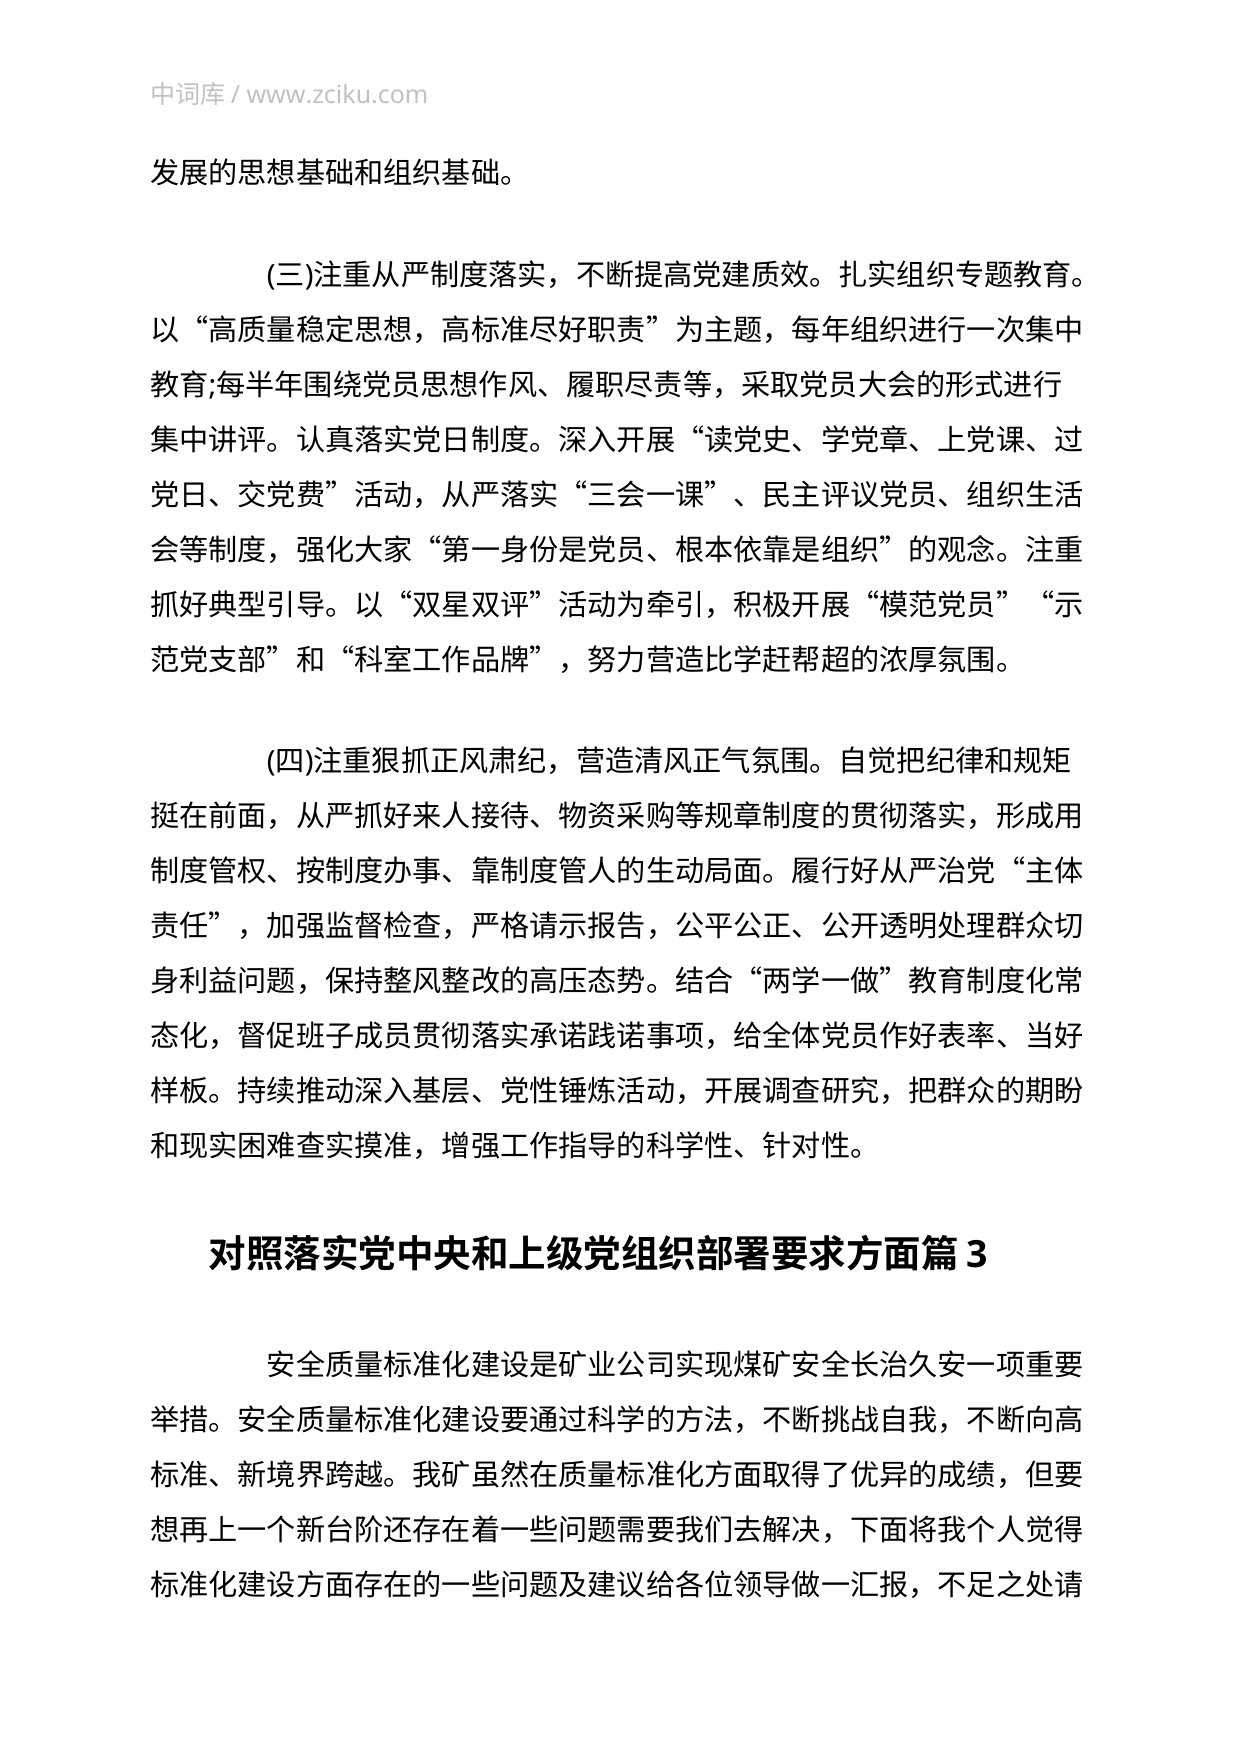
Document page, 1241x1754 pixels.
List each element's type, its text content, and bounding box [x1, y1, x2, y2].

text (四)注重狠抓正风肃纪，营造清风正气氛围。自觉把纪律和规矩挺在前面，从严抓好来人接待、物资采购等规章制度的贯彻落实，形成用制度管权、按制度办事、靠制度管人的生动局面。履行好从严治党“主体责任”，加强监督检查，严格请示报告，公平公正、公开透明处理群众切身利益问题，保持整风整改的高压态势。结合“两学一做”教育制度化常态化，督促班子成员贯彻落实承诺践诺事项，给全体党员作好表率、当好样板。持续推动深入基层、党性锤炼活动，开展调查研究，把群众的期盼和现实困难查实摸准，增强工作指导的科学性、针对性。 [150, 738, 1090, 1165]
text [150, 150, 1090, 192]
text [150, 1342, 1090, 1604]
text 对照落实党中央和上级党组织部署要求方面篇3 [150, 1224, 1090, 1279]
text (三)注重从严制度落实，不断提高党建质效。扎实组织专题教育。以“高质量稳定思想，高标准尽好职责”为主题，每年组织进行一次集中教育;每半年围绕党员思想作风、履职尽责等，采取党员大会的形式进行集中讲评。认真落实党日制度。深入开展“读党史、学党章、上党课、过党日、交党费”活动，从严落实“三会一课”、民主评议党员、组织生活会等制度，强化大家“第一身份是党员、根本依靠是组织”的观念。注重抓好典型引导。以“双星双评”活动为牵引，积极开展“模范党员”“示范党支部”和“科室工作品牌”，努力营造比学赶帮超的浓厚氛围。 [150, 252, 1090, 678]
